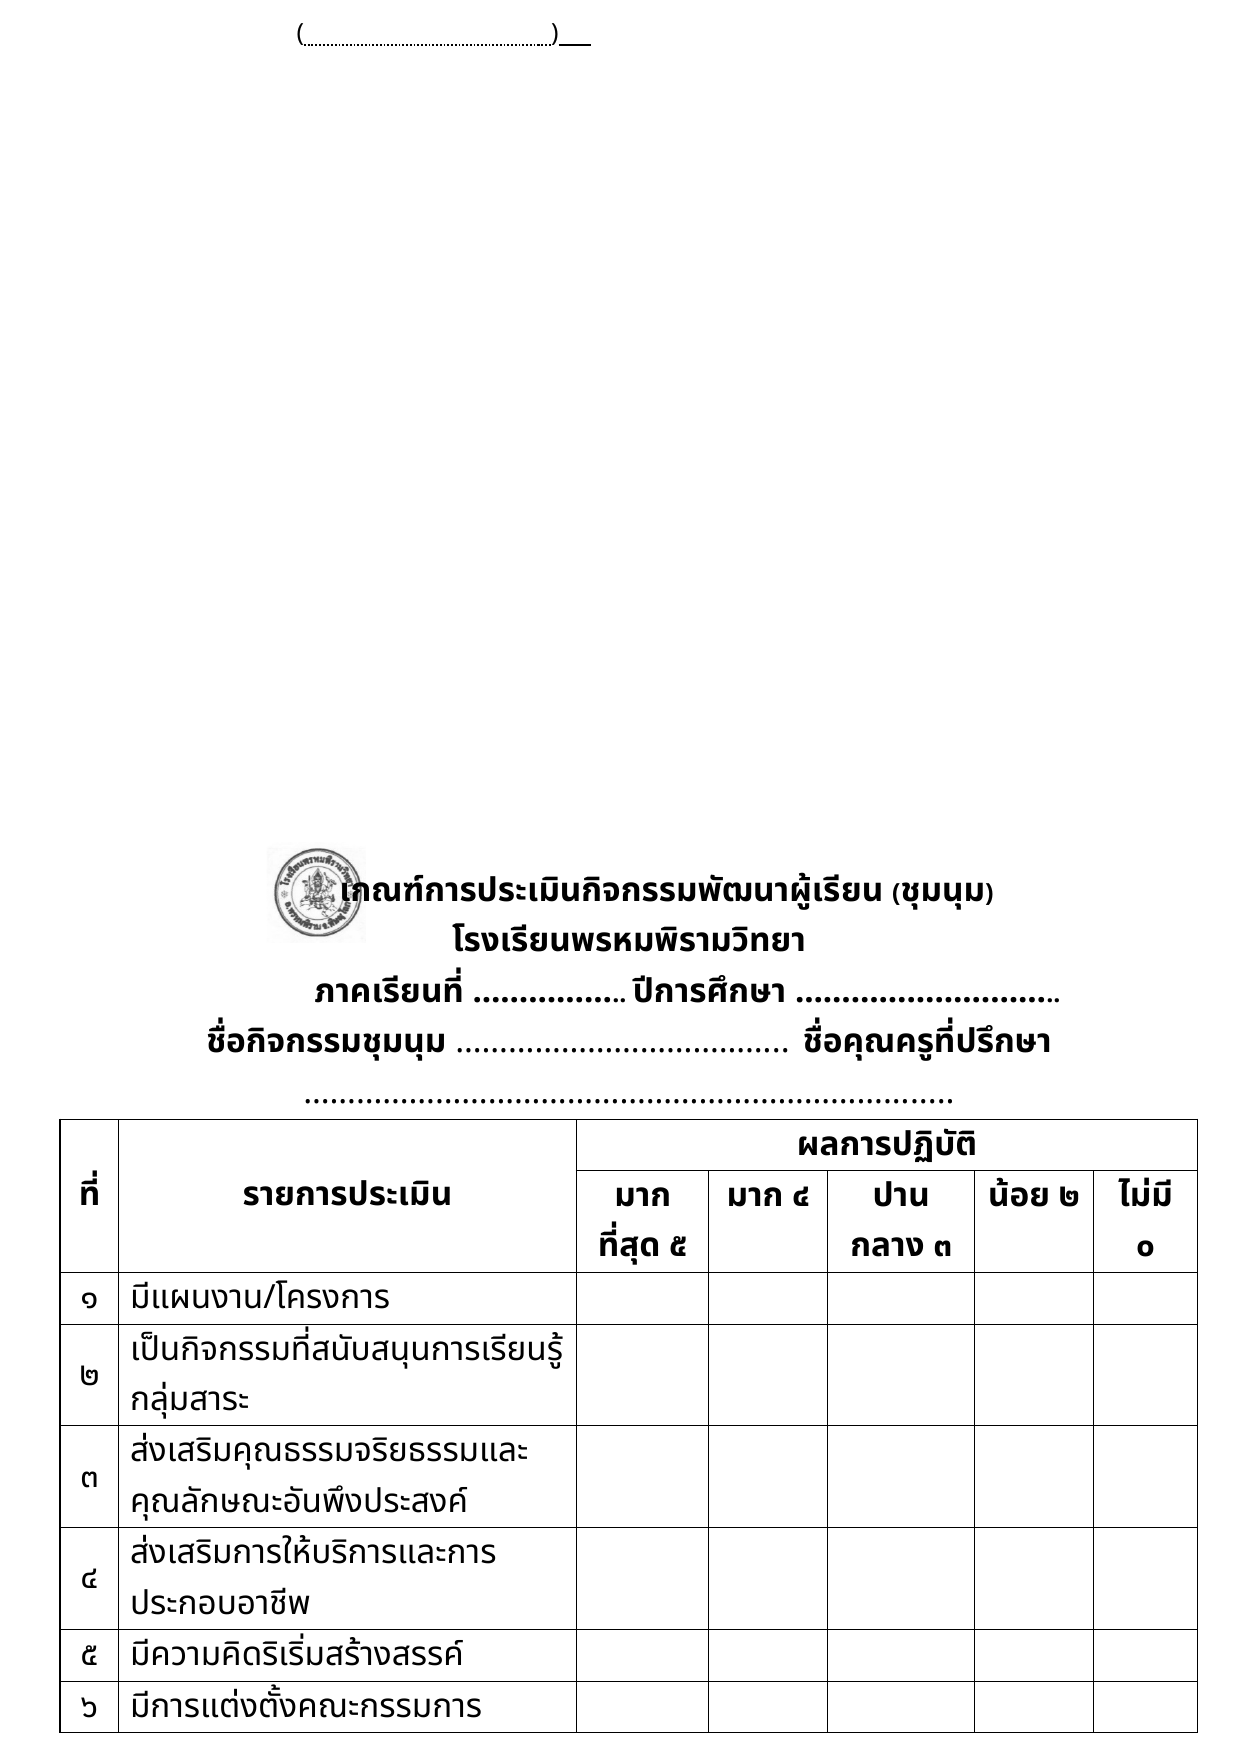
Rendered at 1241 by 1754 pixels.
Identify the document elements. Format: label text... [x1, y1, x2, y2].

table_cell [1094, 1528, 1197, 1629]
table_cell [1094, 1273, 1197, 1323]
table_cell [975, 1682, 1093, 1732]
table_cell [1094, 1682, 1197, 1732]
table_cell มาก ๔ [709, 1171, 827, 1272]
table_cell มีแผนงาน/โครงการ [119, 1273, 576, 1323]
table_cell [709, 1630, 827, 1681]
table_cell [577, 1325, 708, 1425]
table_cell [577, 1426, 708, 1527]
text เกณฑ์การประเมินกิจกรรมพัฒนาผู้เรียน (ชุมนุม) [150, 866, 1107, 916]
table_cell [119, 1682, 576, 1732]
table_cell ส่งเสริมการให้บริการและการประกอบอาชีพ [119, 1528, 576, 1629]
table_cell [577, 1273, 708, 1323]
table_cell ๖ [61, 1682, 118, 1732]
table_cell [975, 1630, 1093, 1681]
table_cell [709, 1528, 827, 1629]
text โรงเรียนพรหมพิรามวิทยา [150, 916, 1107, 967]
table_cell [828, 1325, 974, 1425]
table_cell [828, 1528, 974, 1629]
table_cell [975, 1528, 1093, 1629]
table_cell ๔ [61, 1528, 118, 1629]
table_cell [828, 1682, 974, 1732]
table_cell ๑ [61, 1273, 118, 1323]
table_cell ปานกลาง ๓ [828, 1171, 974, 1272]
table_cell [709, 1325, 827, 1425]
text ชื่อกิจกรรมชุมนุม ……………………………….. ชื่อคุณครูที่ปรึกษา ……………………………………………………………..... [150, 1017, 1107, 1118]
table_cell [709, 1426, 827, 1527]
table_cell ๕ [61, 1630, 118, 1681]
table_cell ๓ [61, 1426, 118, 1527]
table_cell [577, 1682, 708, 1732]
table_cell ๒ [61, 1325, 118, 1425]
table_cell มีความคิดริเริ่มสร้างสรรค์ [119, 1630, 576, 1681]
table_cell [828, 1426, 974, 1527]
table_cell [577, 1528, 708, 1629]
table_cell [975, 1273, 1093, 1323]
text ภาคเรียนที่ …………….. ปีการศึกษา ……………………….. [150, 967, 1107, 1017]
table_cell ไม่มี ๐ [1094, 1171, 1197, 1272]
table_header รายการประเมิน [119, 1120, 576, 1272]
table_cell มากที่สุด ๕ [577, 1171, 708, 1272]
table_cell [1094, 1426, 1197, 1527]
table_cell เป็นกิจกรรมที่สนับสนุนการเรียนรู้กลุ่มสาระ [119, 1325, 576, 1425]
table_cell [975, 1426, 1093, 1527]
table_cell น้อย ๒ [975, 1171, 1093, 1272]
table_cell [828, 1630, 974, 1681]
table_cell [709, 1682, 827, 1732]
table_cell [1094, 1325, 1197, 1425]
table_cell [577, 1630, 708, 1681]
table_cell [975, 1325, 1093, 1425]
table_cell [1094, 1630, 1197, 1681]
table_header ผลการปฏิบัติ [577, 1120, 1197, 1170]
text ( ) [150, 15, 1107, 49]
table_cell [828, 1273, 974, 1323]
table_cell ส่งเสริมคุณธรรมจริยธรรมและคุณลักษณะอันพึงประสงค์ [119, 1426, 576, 1527]
table_cell [709, 1273, 827, 1323]
table_header ที่ [61, 1120, 118, 1272]
